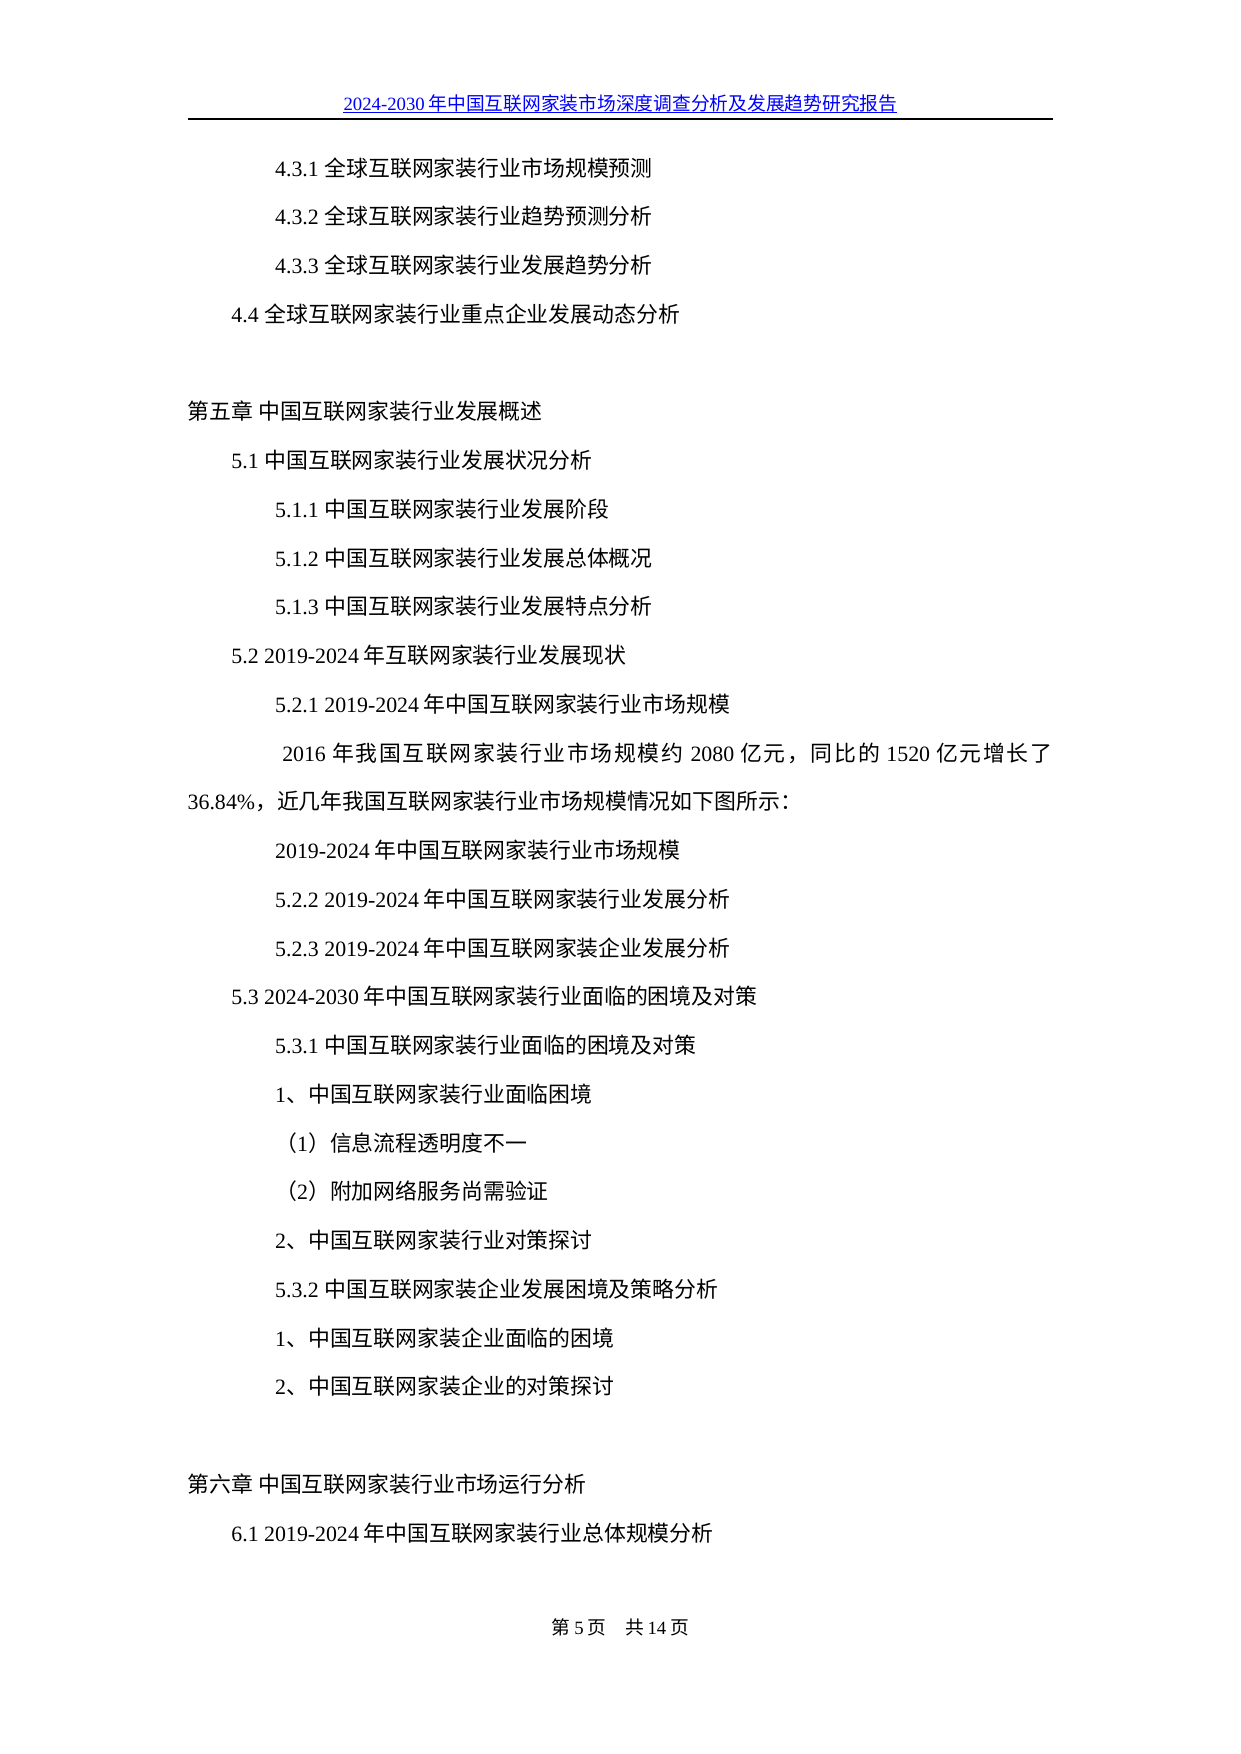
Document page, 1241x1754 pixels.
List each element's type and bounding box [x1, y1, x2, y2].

text [187, 150, 1053, 1548]
